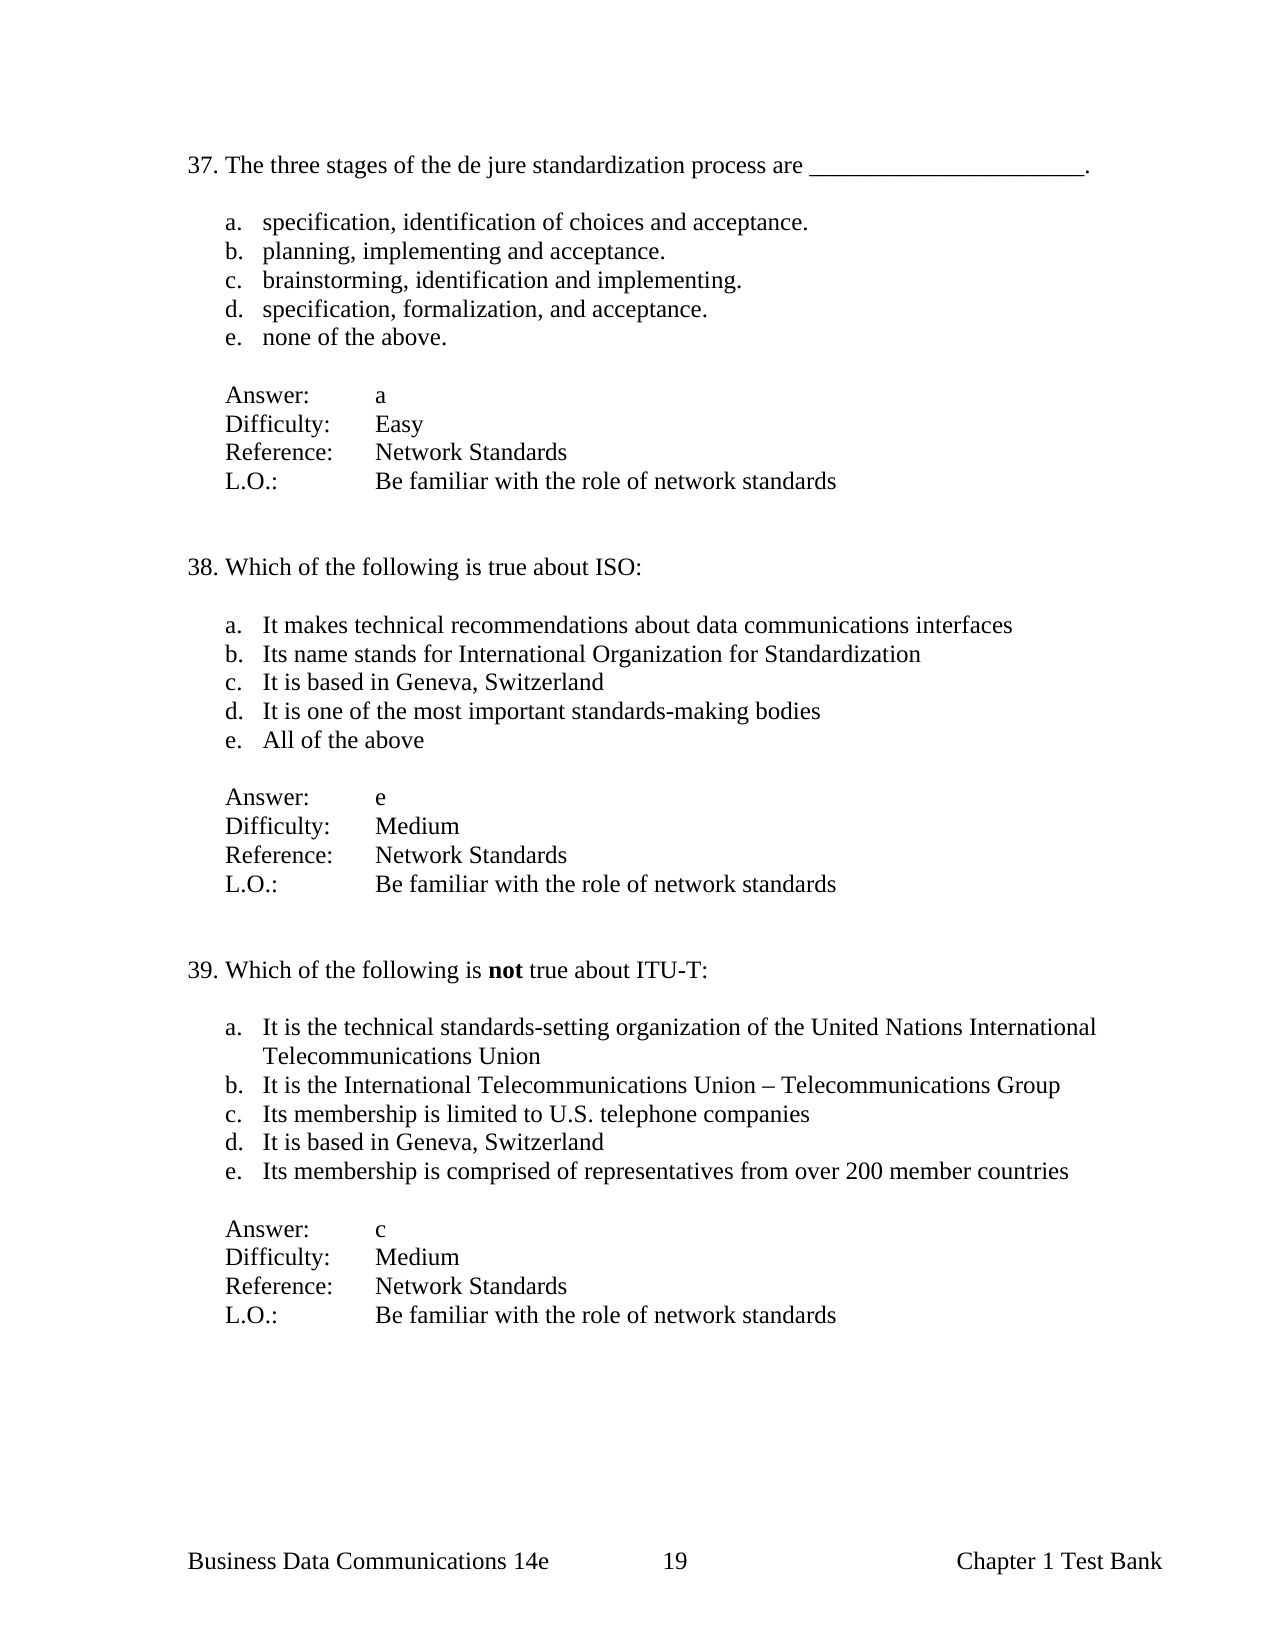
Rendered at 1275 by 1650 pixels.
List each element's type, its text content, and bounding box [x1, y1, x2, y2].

text Difficulty: Medium [225, 811, 1162, 840]
text b. Its name stands for International Organization for Standardization [225, 639, 1162, 667]
text Answer: e [225, 782, 1162, 811]
text e. All of the above [225, 725, 1162, 754]
text Answer: a [225, 380, 1162, 409]
text b. It is the International Telecommunications Union – Telecommunications Group [225, 1070, 1162, 1099]
text Reference: Network Standards [225, 840, 1162, 869]
text L.O.: Be familiar with the role of network standards [225, 869, 1162, 897]
list The three stages of the de jure standardization process are ______________________. [187, 150, 1162, 179]
text c. It is based in Geneva, Switzerland [225, 667, 1162, 696]
text c. brainstorming, identification and implementing. [225, 265, 1162, 294]
text Difficulty: Easy [225, 409, 1162, 437]
text L.O.: Be familiar with the role of network standards [225, 1300, 1162, 1329]
text e. none of the above. [225, 322, 1162, 351]
list Which of the following is not true about ITU-T: [187, 955, 1162, 984]
text Answer: c [225, 1214, 1162, 1242]
text d. It is based in Geneva, Switzerland [225, 1127, 1162, 1156]
text d. specification, formalization, and acceptance. [225, 294, 1162, 322]
text a. It makes technical recommendations about data communications interfaces [225, 610, 1162, 639]
text Reference: Network Standards [225, 437, 1162, 466]
text b. planning, implementing and acceptance. [225, 236, 1162, 265]
text c. Its membership is limited to U.S. telephone companies [225, 1099, 1162, 1127]
text a. specification, identification of choices and acceptance. [225, 207, 1162, 236]
text d. It is one of the most important standards-making bodies [225, 696, 1162, 725]
list Which of the following is true about ISO: [187, 552, 1162, 581]
text Difficulty: Medium [225, 1242, 1162, 1271]
text a. It is the technical standards-setting organization of the United Nations International Telecommunications Union [225, 1012, 1162, 1070]
text Reference: Network Standards [225, 1271, 1162, 1300]
text e. Its membership is comprised of representatives from over 200 member countries [225, 1156, 1162, 1185]
text L.O.: Be familiar with the role of network standards [225, 466, 1162, 495]
